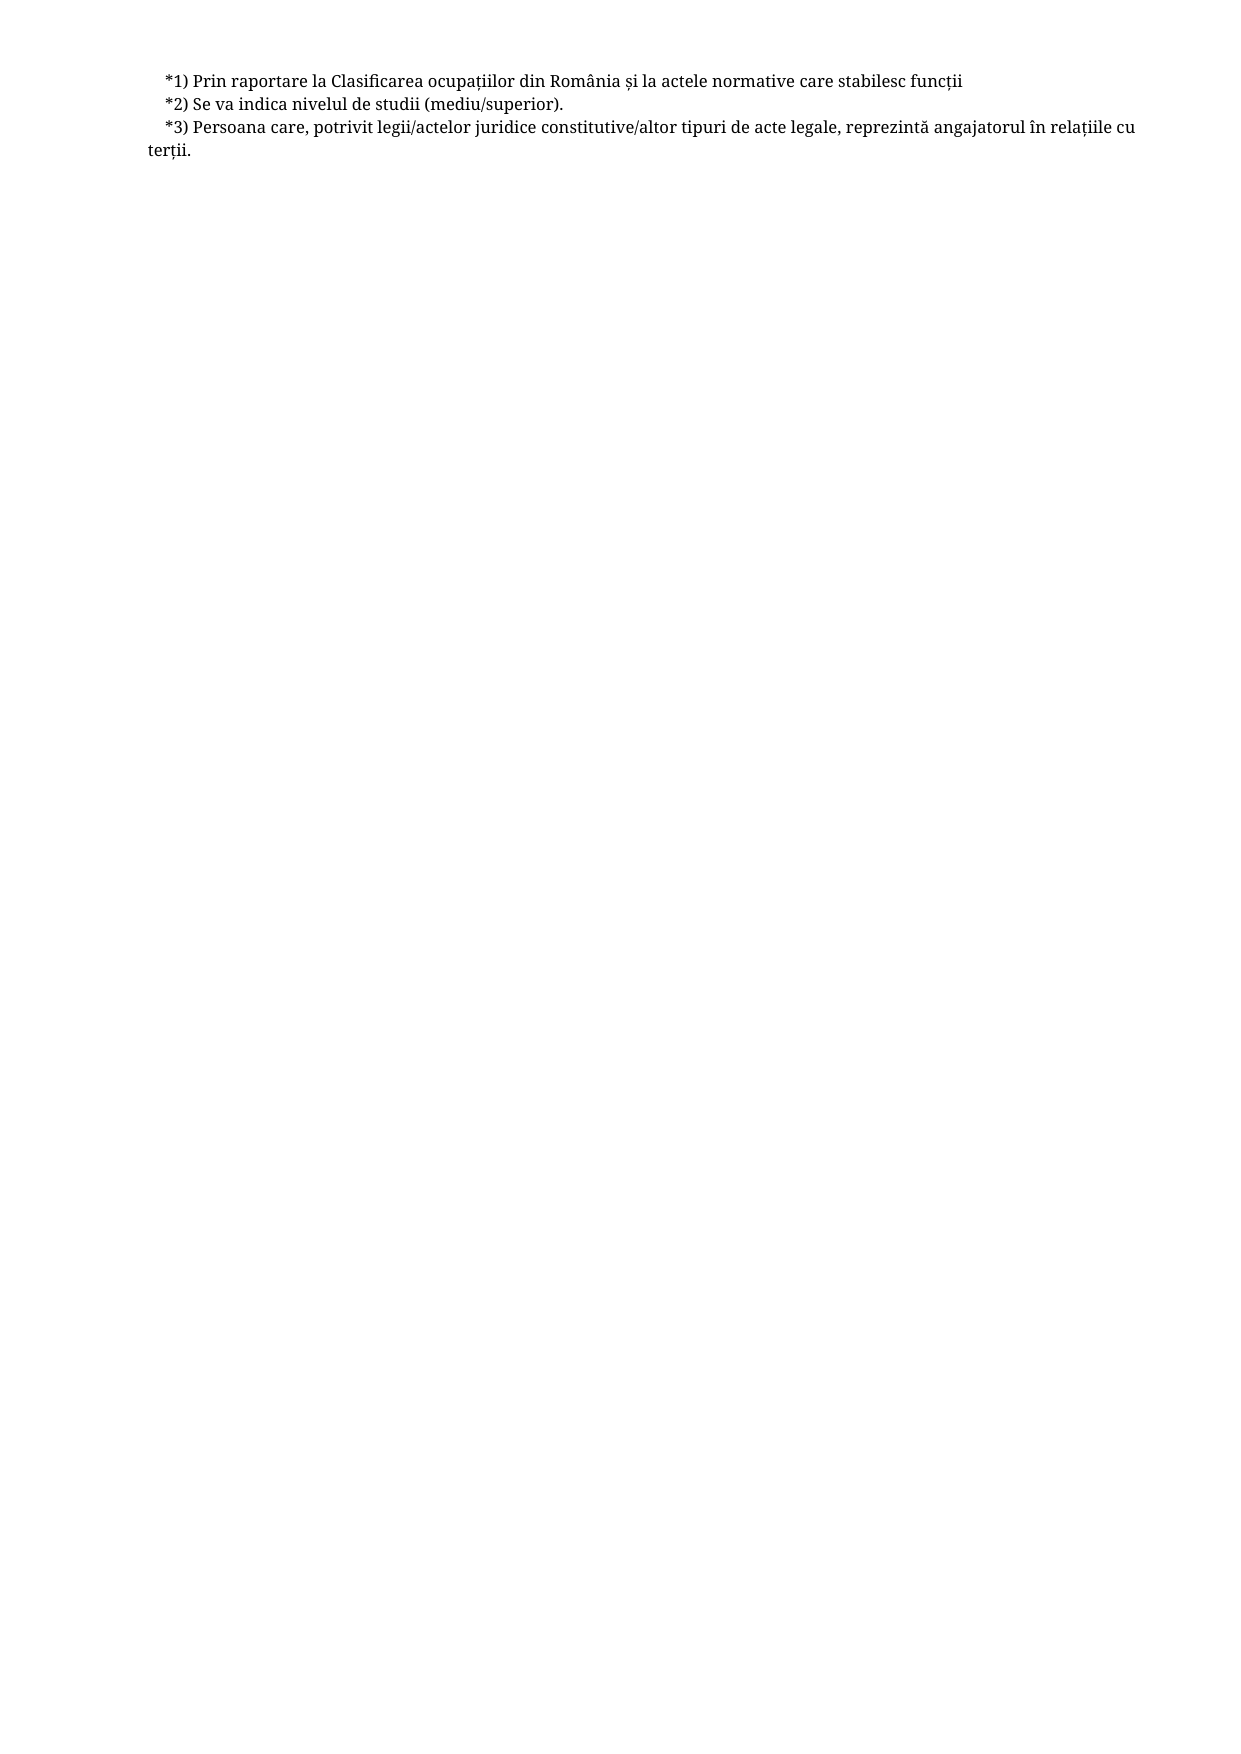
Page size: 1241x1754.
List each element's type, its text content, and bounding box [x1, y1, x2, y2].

text *3) Persoana care, potrivit legii/actelor juridice constitutive/altor tipuri de acte legale, reprezintă angajatorul în relaţiile cu terţii. [148, 115, 1137, 161]
text *2) Se va indica nivelul de studii (mediu/superior). [148, 93, 1137, 115]
text *1) Prin raportare la Clasificarea ocupaţiilor din România şi la actele normative care stabilesc funcţii [148, 70, 1137, 93]
